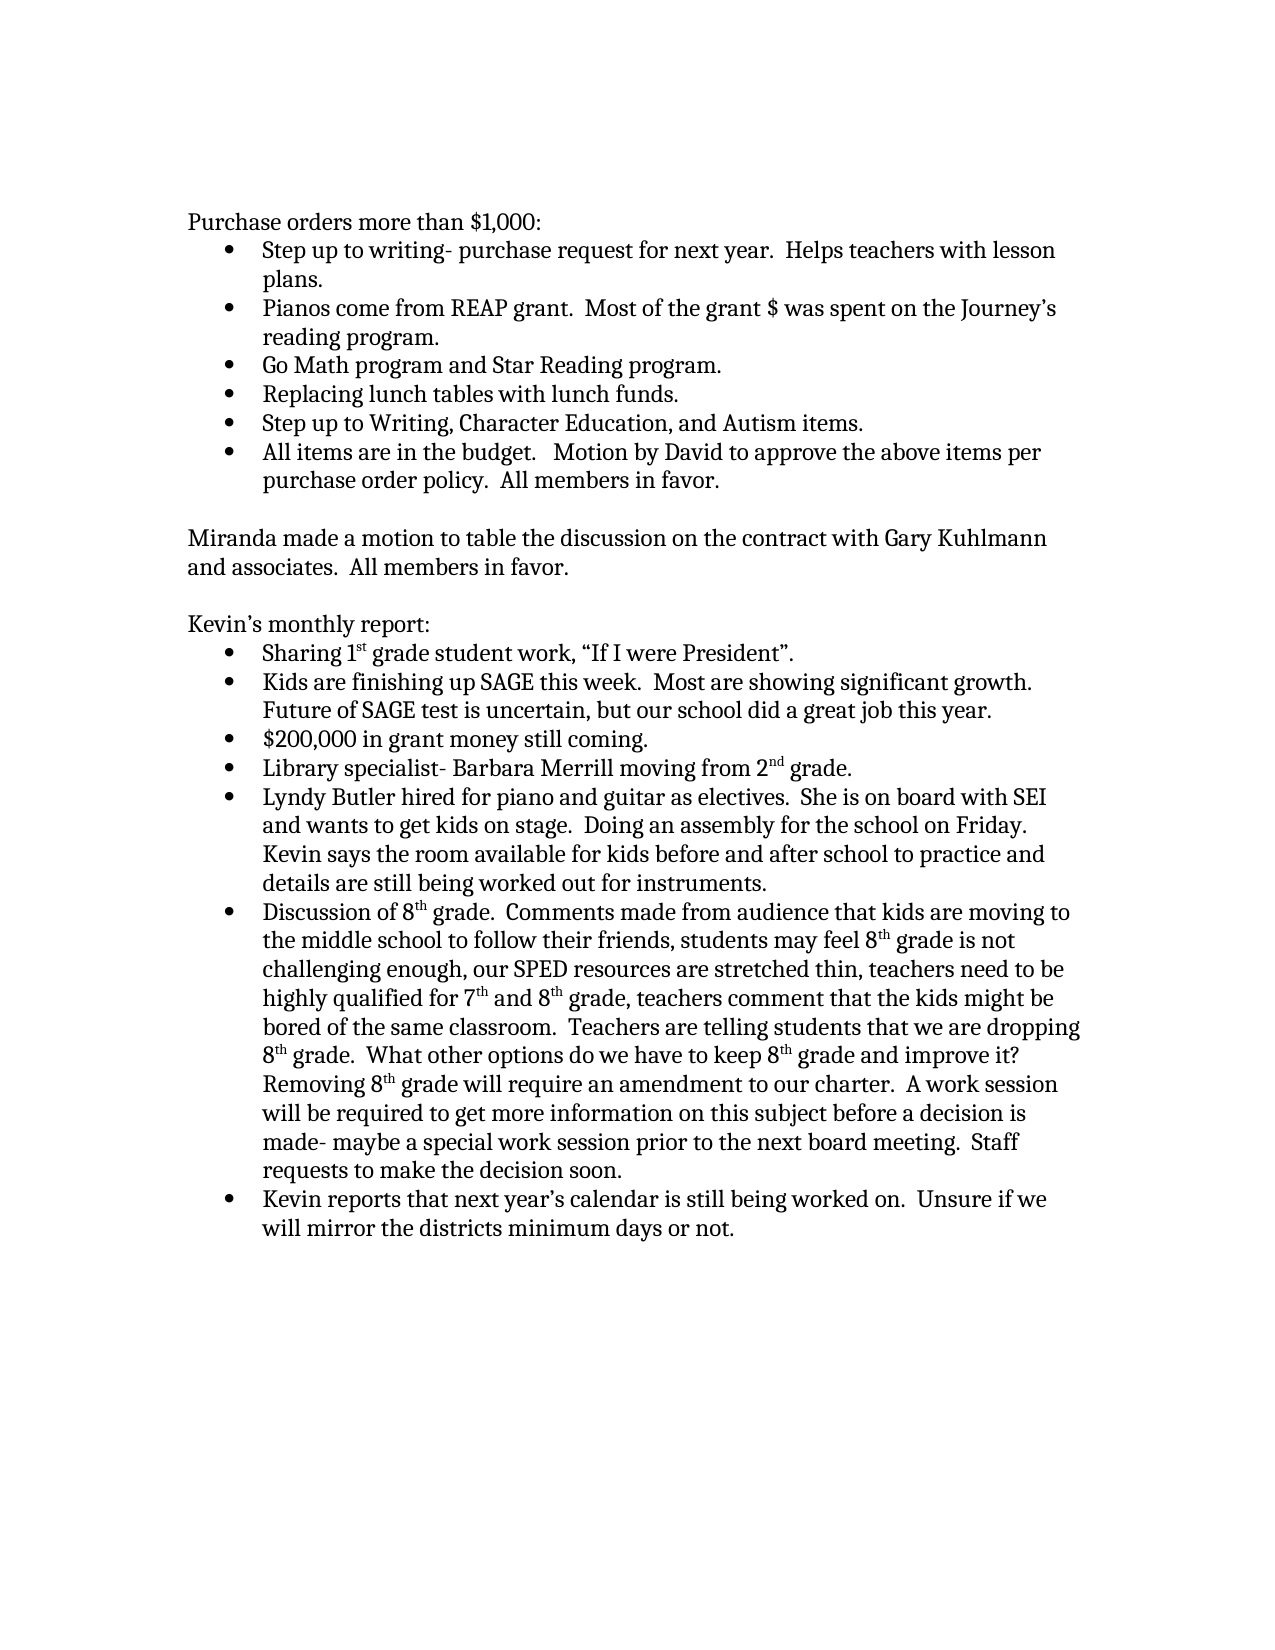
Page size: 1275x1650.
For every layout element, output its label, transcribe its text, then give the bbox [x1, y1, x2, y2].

list All items are in the budget. Motion by David to approve the above items per purchase order policy. All members in favor. [225, 437, 1087, 495]
list Kevin reports that next year’s calendar is still being worked on. Unsure if we will mirror the districts minimum days or not. [225, 1185, 1087, 1242]
list Library specialist- Barbara Merrill moving from 2nd grade. [225, 754, 1087, 782]
list $200,000 in grant money still coming. [225, 725, 1087, 754]
list Go Math program and Star Reading program. [225, 351, 1087, 380]
list Step up to writing- purchase request for next year. Helps teachers with lesson plans. [225, 236, 1087, 294]
list Sharing 1st grade student work, “If I were President”. [225, 639, 1087, 667]
list Kids are finishing up SAGE this week. Most are showing significant growth. Future of SAGE test is uncertain, but our school did a great job this year. [225, 667, 1087, 725]
list Step up to Writing, Character Education, and Autism items. [225, 409, 1087, 437]
text Miranda made a motion to table the discussion on the contract with Gary Kuhlmann and associates. All members in favor. [187, 524, 1087, 581]
list Lyndy Butler hired for piano and guitar as electives. She is on board with SEI and wants to get kids on stage. Doing an assembly for the school on Friday. Kevin says the room available for kids before and after school to practice and details are still being worked out for instruments. [225, 782, 1087, 897]
list Discussion of 8th grade. Comments made from audience that kids are moving to the middle school to follow their friends, students may feel 8th grade is not challenging enough, our SPED resources are stretched thin, teachers need to be highly qualified for 7th and 8th grade, teachers comment that the kids might be bored of the same classroom. Teachers are telling students that we are dropping 8th grade. What other options do we have to keep 8th grade and improve it? Removing 8th grade will require an amendment to our charter. A work session will be required to get more information on this subject before a decision is made- maybe a special work session prior to the next board meeting. Staff requests to make the decision soon. [225, 897, 1087, 1185]
list Replacing lunch tables with lunch funds. [225, 380, 1087, 409]
text Purchase orders more than $1,000: [187, 207, 1087, 236]
text Kevin’s monthly report: [187, 610, 1087, 639]
list Pianos come from REAP grant. Most of the grant $ was spent on the Journey’s reading program. [225, 294, 1087, 351]
